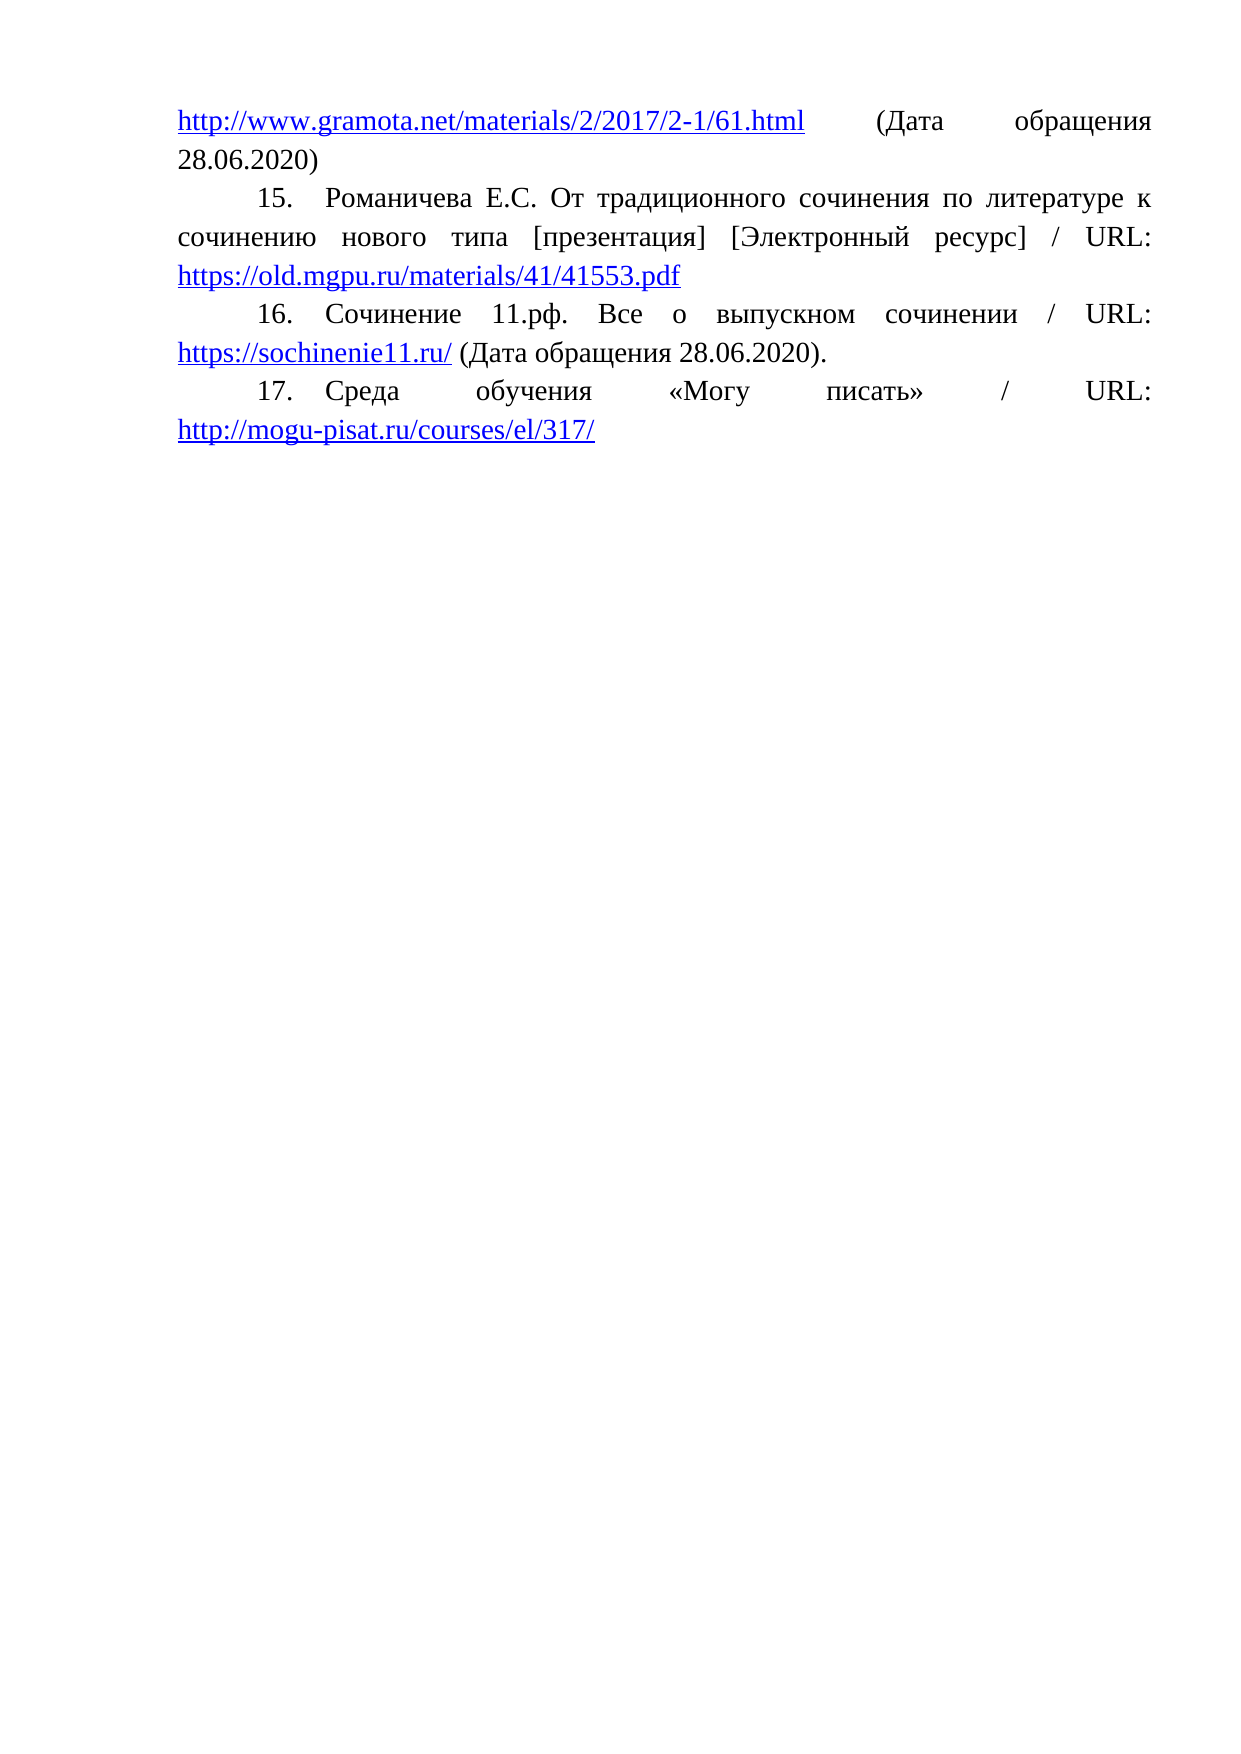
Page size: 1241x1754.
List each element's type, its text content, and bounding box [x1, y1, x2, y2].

list Среда обучения «Могу писать» / URL: http://mogu-pisat.ru/courses/el/317/ [177, 373, 1152, 445]
list Сочинение 11.рф. Все о выпускном сочинении / URL: https://sochinenie11.ru/ (Дата обращения 28.06.2020). [177, 296, 1152, 368]
list Романичева Е.С. От традиционного сочинения по литературе к сочинению нового типа [презентация] [Электронный ресурс] / URL: https://old.mgpu.ru/materials/41/41553.pdf [177, 181, 1152, 291]
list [177, 103, 1152, 176]
